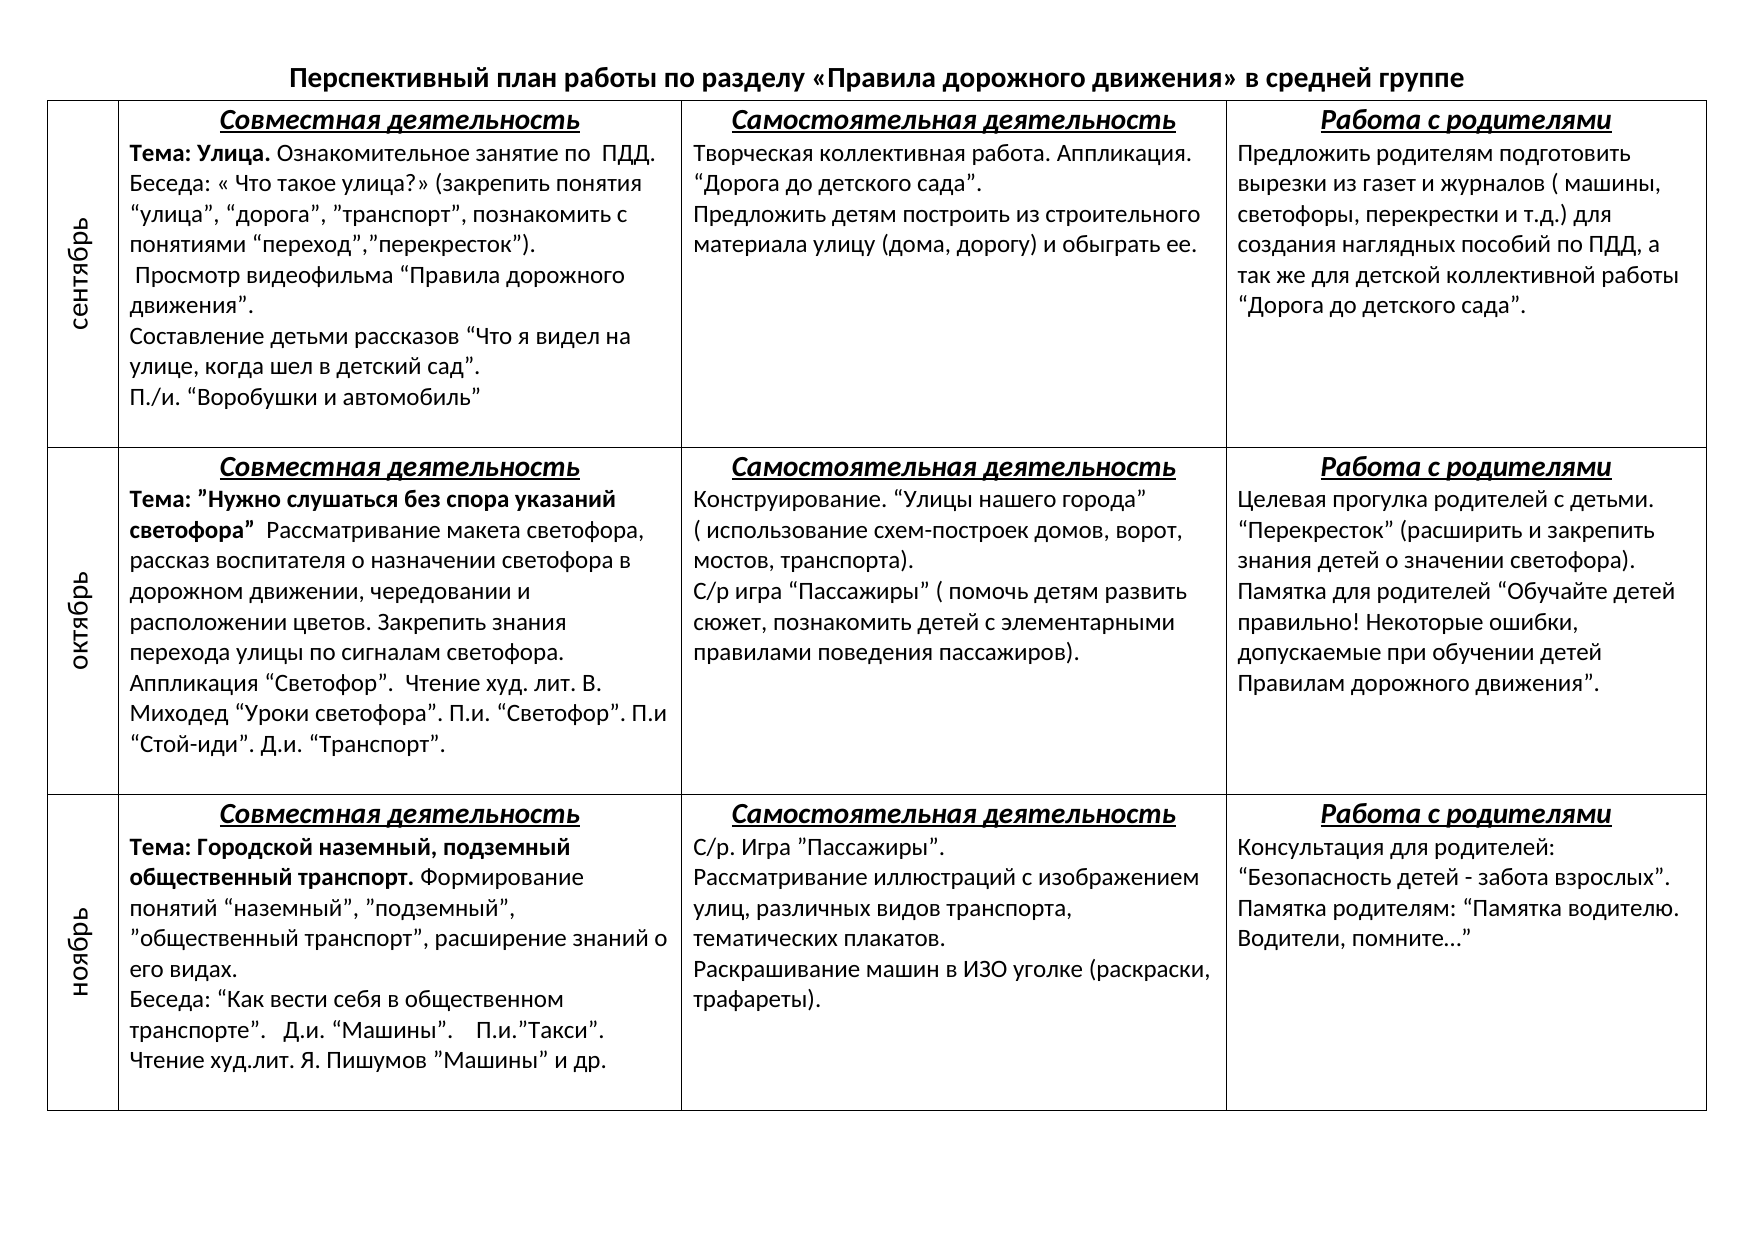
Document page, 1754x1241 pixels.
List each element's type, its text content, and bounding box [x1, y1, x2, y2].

table_cell Самостоятельная деятельность С/р. Игра ”Пассажиры”. Рассматривание иллюстраций с изображением улиц, различных видов транспорта, тематических плакатов. Раскрашивание машин в ИЗО уголке (раскраски, трафареты). [682, 795, 1226, 1110]
table_cell Совместная деятельность Тема: ”Нужно слушаться без спора указаний светофора” Рассматривание макета светофора, рассказ воспитателя о назначении светофора в дорожном движении, чередовании и расположении цветов. Закрепить знания перехода улицы по сигналам светофора. Аппликация “Светофор”. Чтение худ. лит. В. Миходед “Уроки светофора”. П.и. “Светофор”. П.и “Стой-иди”. Д.и. “Транспорт”. [119, 448, 681, 794]
table_header сентябрь [48, 101, 118, 447]
table_cell Совместная деятельность Тема: Городской наземный, подземный общественный транспорт. Формирование понятий “наземный”, ”подземный”, ”общественный транспорт”, расширение знаний о его видах. Беседа: “Как вести себя в общественном транспорте”. Д.и. “Машины”. П.и.”Такси”. Чтение худ.лит. Я. Пишумов ”Машины” и др. [119, 795, 681, 1110]
text Перспективный план работы по разделу «Правила дорожного движения» в средней группе [59, 59, 1695, 95]
table_cell ноябрь [48, 795, 118, 1110]
table_cell Самостоятельная деятельность Конструирование. “Улицы нашего города” ( использование схем-построек домов, ворот, мостов, транспорта). С/р игра “Пассажиры” ( помочь детям развить сюжет, познакомить детей с элементарными правилами поведения пассажиров). [682, 448, 1226, 794]
table_cell Работа с родителями Консультация для родителей: “Безопасность детей - забота взрослых”. Памятка родителям: “Памятка водителю. Водители, помните…” [1227, 795, 1706, 1110]
table_cell октябрь [48, 448, 118, 794]
table_header Работа с родителями Предложить родителям подготовить вырезки из газет и журналов ( машины, светофоры, перекрестки и т.д.) для создания наглядных пособий по ПДД, а так же для детской коллективной работы “Дорога до детского сада”. [1227, 101, 1706, 447]
table_header Совместная деятельность Тема: Улица. Ознакомительное занятие по ПДД. Беседа: « Что такое улица?» (закрепить понятия “улица”, “дорога”, ”транспорт”, познакомить с понятиями “переход”,”перекресток”). Просмотр видеофильма “Правила дорожного движения”. Составление детьми рассказов “Что я видел на улице, когда шел в детский сад”. П./и. “Воробушки и автомобиль” [119, 101, 681, 447]
table_header Самостоятельная деятельность Творческая коллективная работа. Аппликация. “Дорога до детского сада”. Предложить детям построить из строительного материала улицу (дома, дорогу) и обыграть ее. [682, 101, 1226, 447]
table_cell Работа с родителями Целевая прогулка родителей с детьми. “Перекресток” (расширить и закрепить знания детей о значении светофора). Памятка для родителей “Обучайте детей правильно! Некоторые ошибки, допускаемые при обучении детей Правилам дорожного движения”. [1227, 448, 1706, 794]
